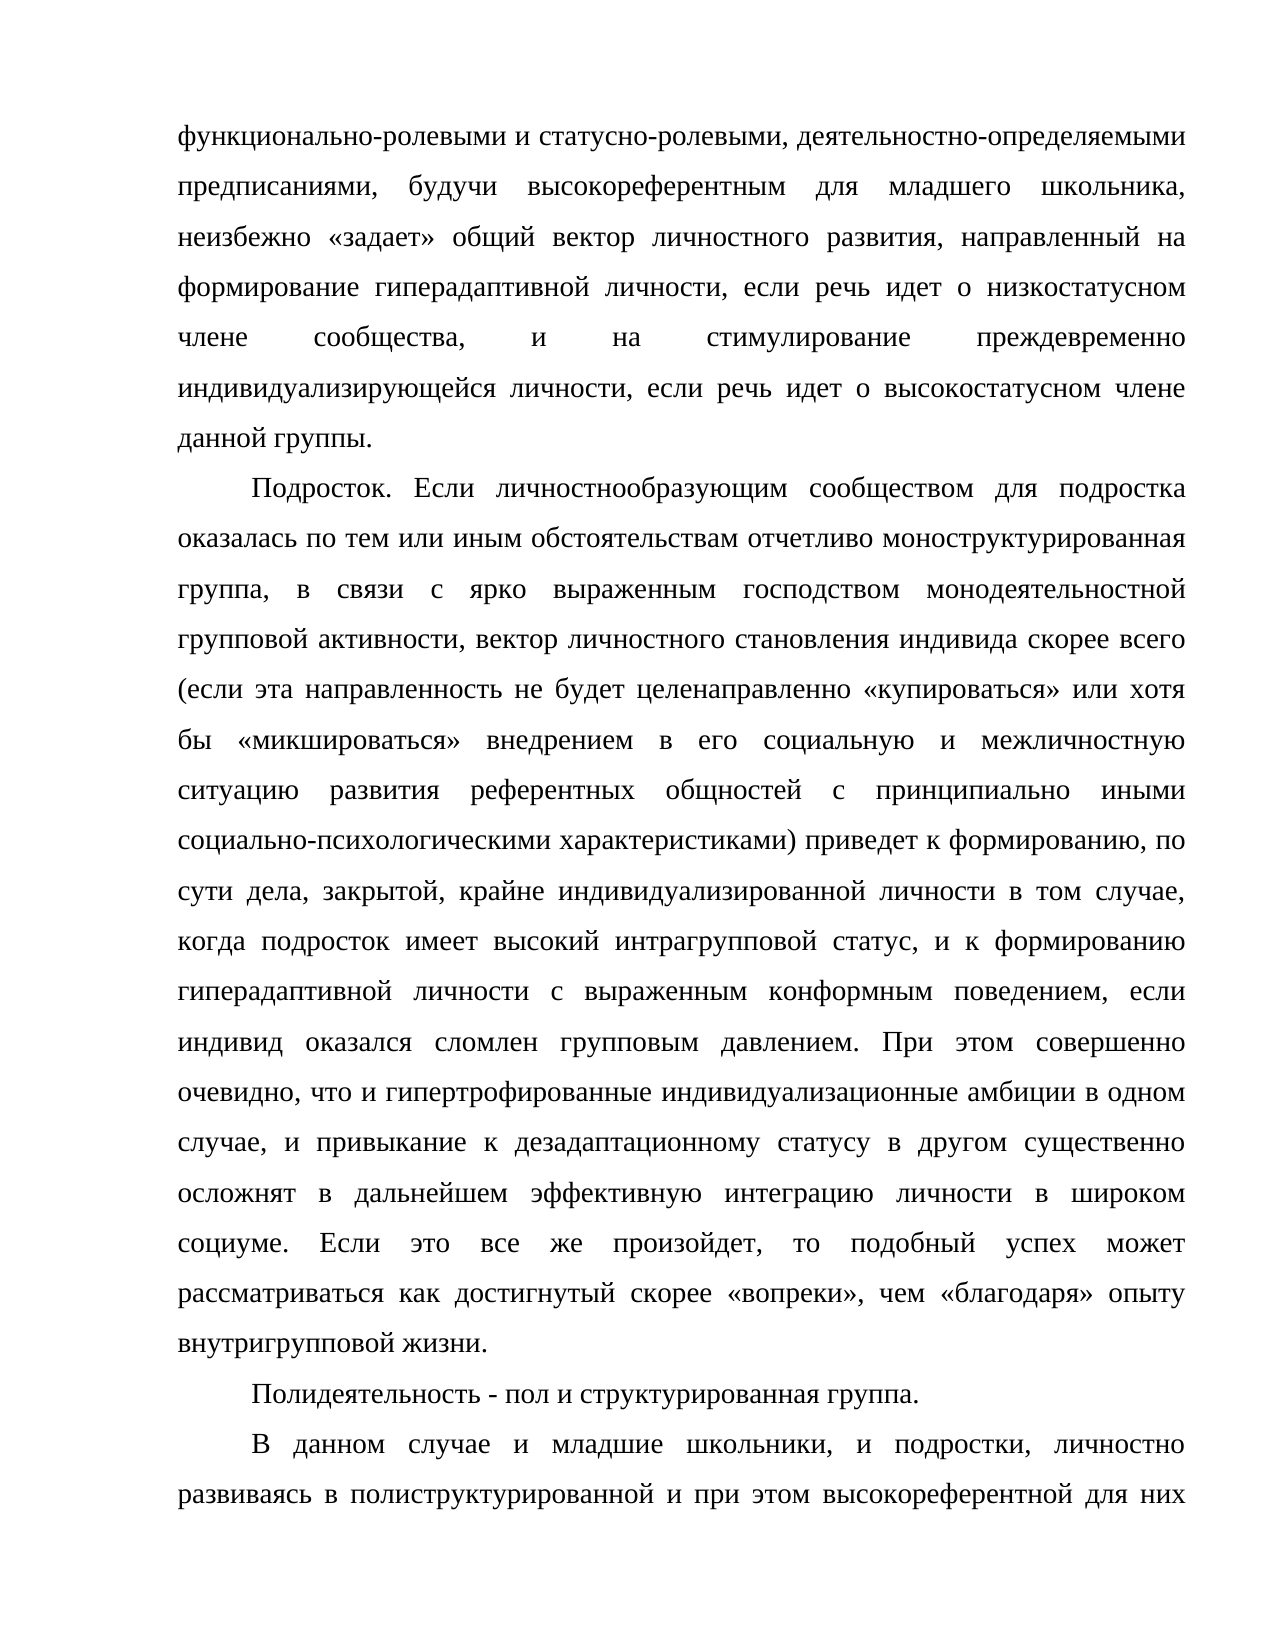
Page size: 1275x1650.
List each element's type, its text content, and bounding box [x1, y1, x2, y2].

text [177, 118, 1186, 453]
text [177, 1426, 1186, 1510]
text Подросток. Если личностнообразующим сообществом для подростка оказалась по тем или иным обстоятельствам отчетливо моноструктурированная группа, в связи с ярко выраженным господством монодеятельностной групповой активности, вектор личностного становления индивида скорее всего (если эта направленность не будет целенаправленно «купироваться» или хотя бы «микшироваться» внедрением в его социальную и межличностную ситуацию развития референтных общностей с принципиально иными социально-психологическими характеристиками) приведет к формированию, по сути дела, закрытой, крайне индивидуализированной личности в том случае, когда подросток имеет высокий интрагрупповой статус, и к формированию гиперадаптивной личности с выраженным конформным поведением, если индивид оказался сломлен групповым давлением. При этом совершенно очевидно, что и гипертрофированные индивидуализационные амбиции в одном случае, и привыкание к дезадаптационному статусу в другом существенно осложнят в дальнейшем эффективную интеграцию личности в широком социуме. Если это все же произойдет, то подобный успех может рассматриваться как достигнутый скорее «вопреки», чем «благодаря» опыту внутригрупповой жизни. [177, 470, 1186, 1359]
text Полидеятельность - пол и структурированная группа. [177, 1376, 1186, 1409]
